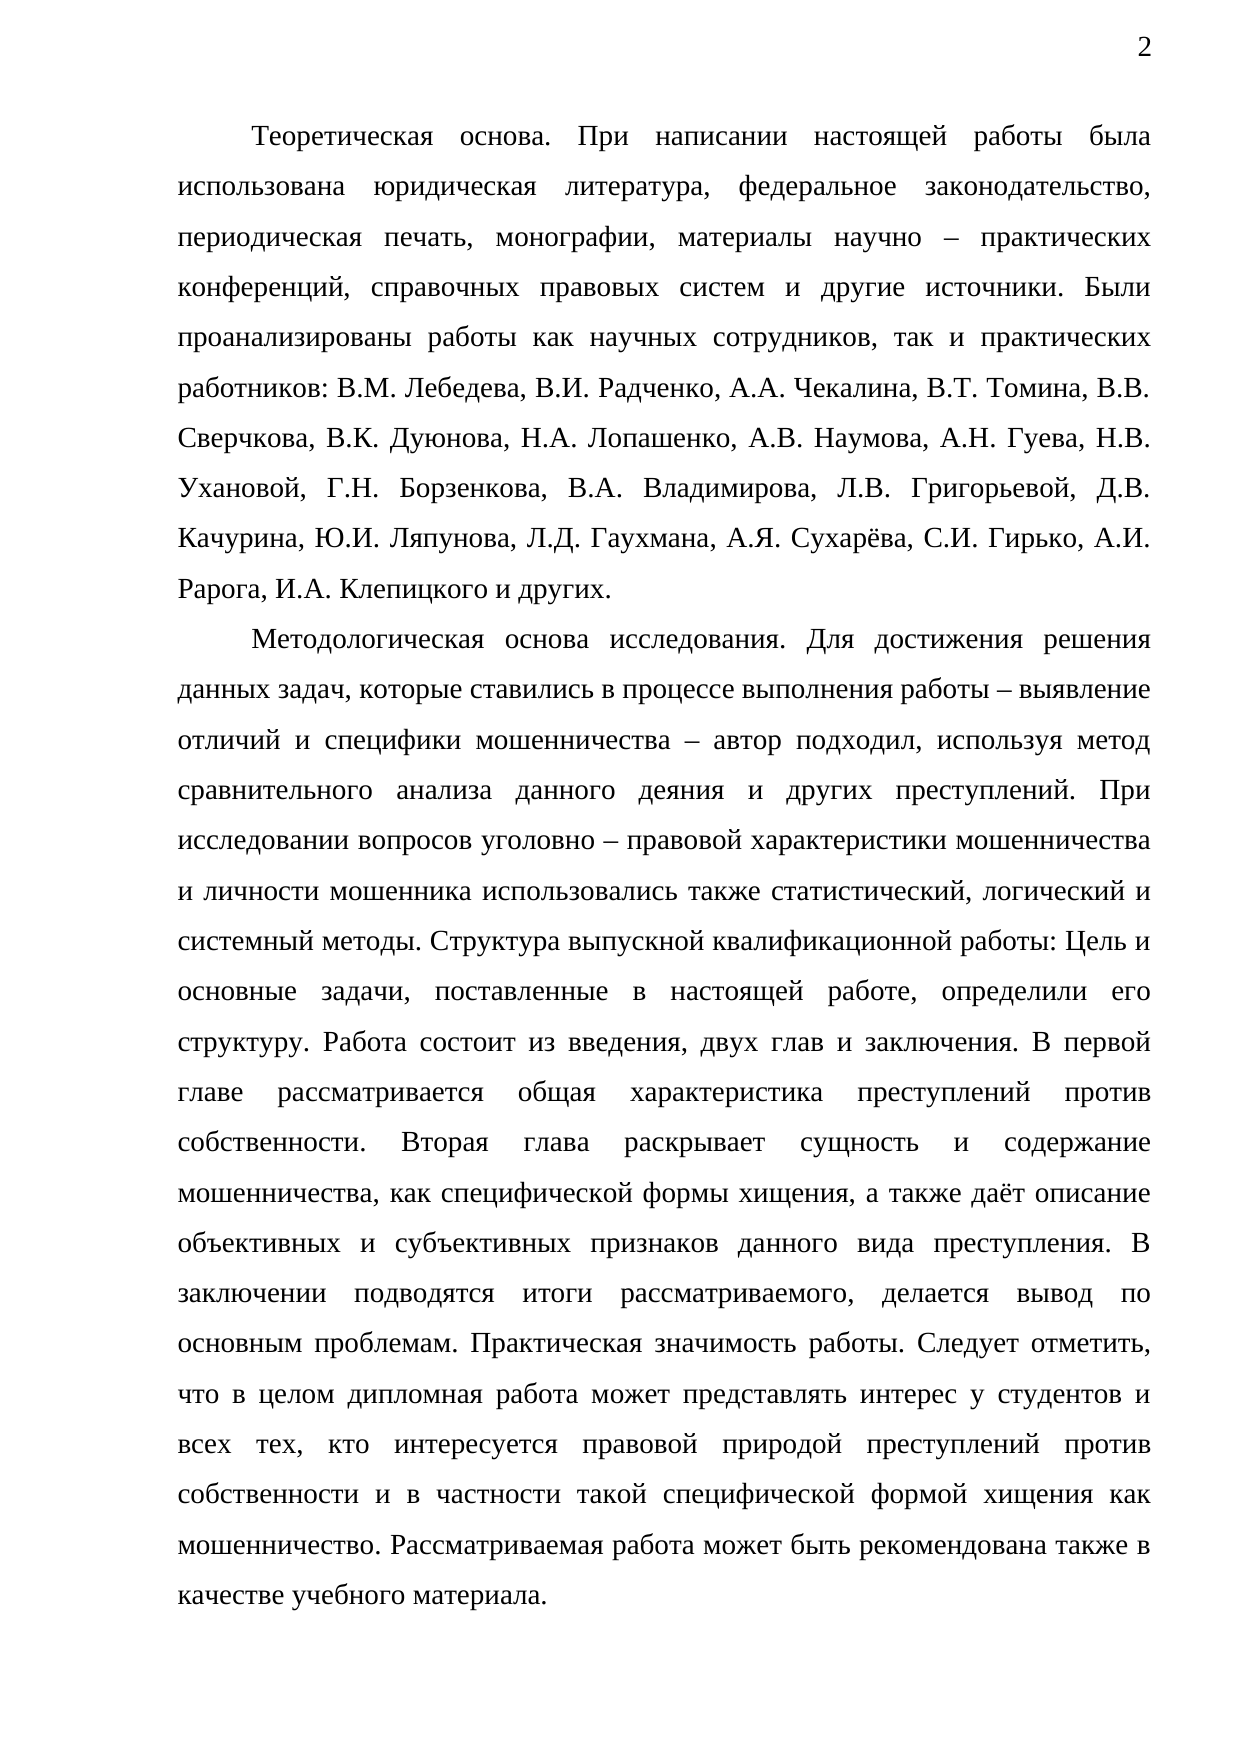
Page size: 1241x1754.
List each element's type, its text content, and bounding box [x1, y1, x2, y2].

text Методологическая основа исследования. Для достижения решения данных задач, которые ставились в процессе выполнения работы – выявление отличий и специфики мошенничества – автор подходил, используя метод сравнительного анализа данного деяния и других преступлений. При исследовании вопросов уголовно – правовой характеристики мошенничества и личности мошенника использовались также статистический, логический и системный методы. Структура выпускной квалификационной работы: Цель и основные задачи, поставленные в настоящей работе, определили его структуру. Работа состоит из введения, двух глав и заключения. В первой главе рассматривается общая характеристика преступлений против собственности. Вторая глава раскрывает сущность и содержание мошенничества, как специфической формы хищения, а также даёт описание объективных и субъективных признаков данного вида преступления. В заключении подводятся итоги рассматриваемого, делается вывод по основным проблемам. Практическая значимость работы. Следует отметить, что в целом дипломная работа может представлять интерес у студентов и всех тех, кто интересуется правовой природой преступлений против собственности и в частности такой специфической формой хищения как мошенничество. Рассматриваемая работа может быть рекомендована также в качестве учебного материала. [177, 621, 1152, 1611]
text Теоретическая основа. При написании настоящей работы была использована юридическая литература, федеральное законодательство, периодическая печать, монографии, материалы научно – практических конференций, справочных правовых систем и другие источники. Были проанализированы работы как научных сотрудников, так и практических работников: В.М. Лебедева, В.И. Радченко, А.А. Чекалина, В.Т. Томина, В.В. Сверчкова, В.К. Дуюнова, Н.А. Лопашенко, А.В. Наумова, А.Н. Гуева, Н.В. Ухановой, Г.Н. Борзенкова, В.А. Владимирова, Л.В. Григорьевой, Д.В. Качурина, Ю.И. Ляпунова, Л.Д. Гаухмана, А.Я. Сухарёва, С.И. Гирько, А.И. Рарога, И.А. Клепицкого и других. [177, 118, 1152, 604]
